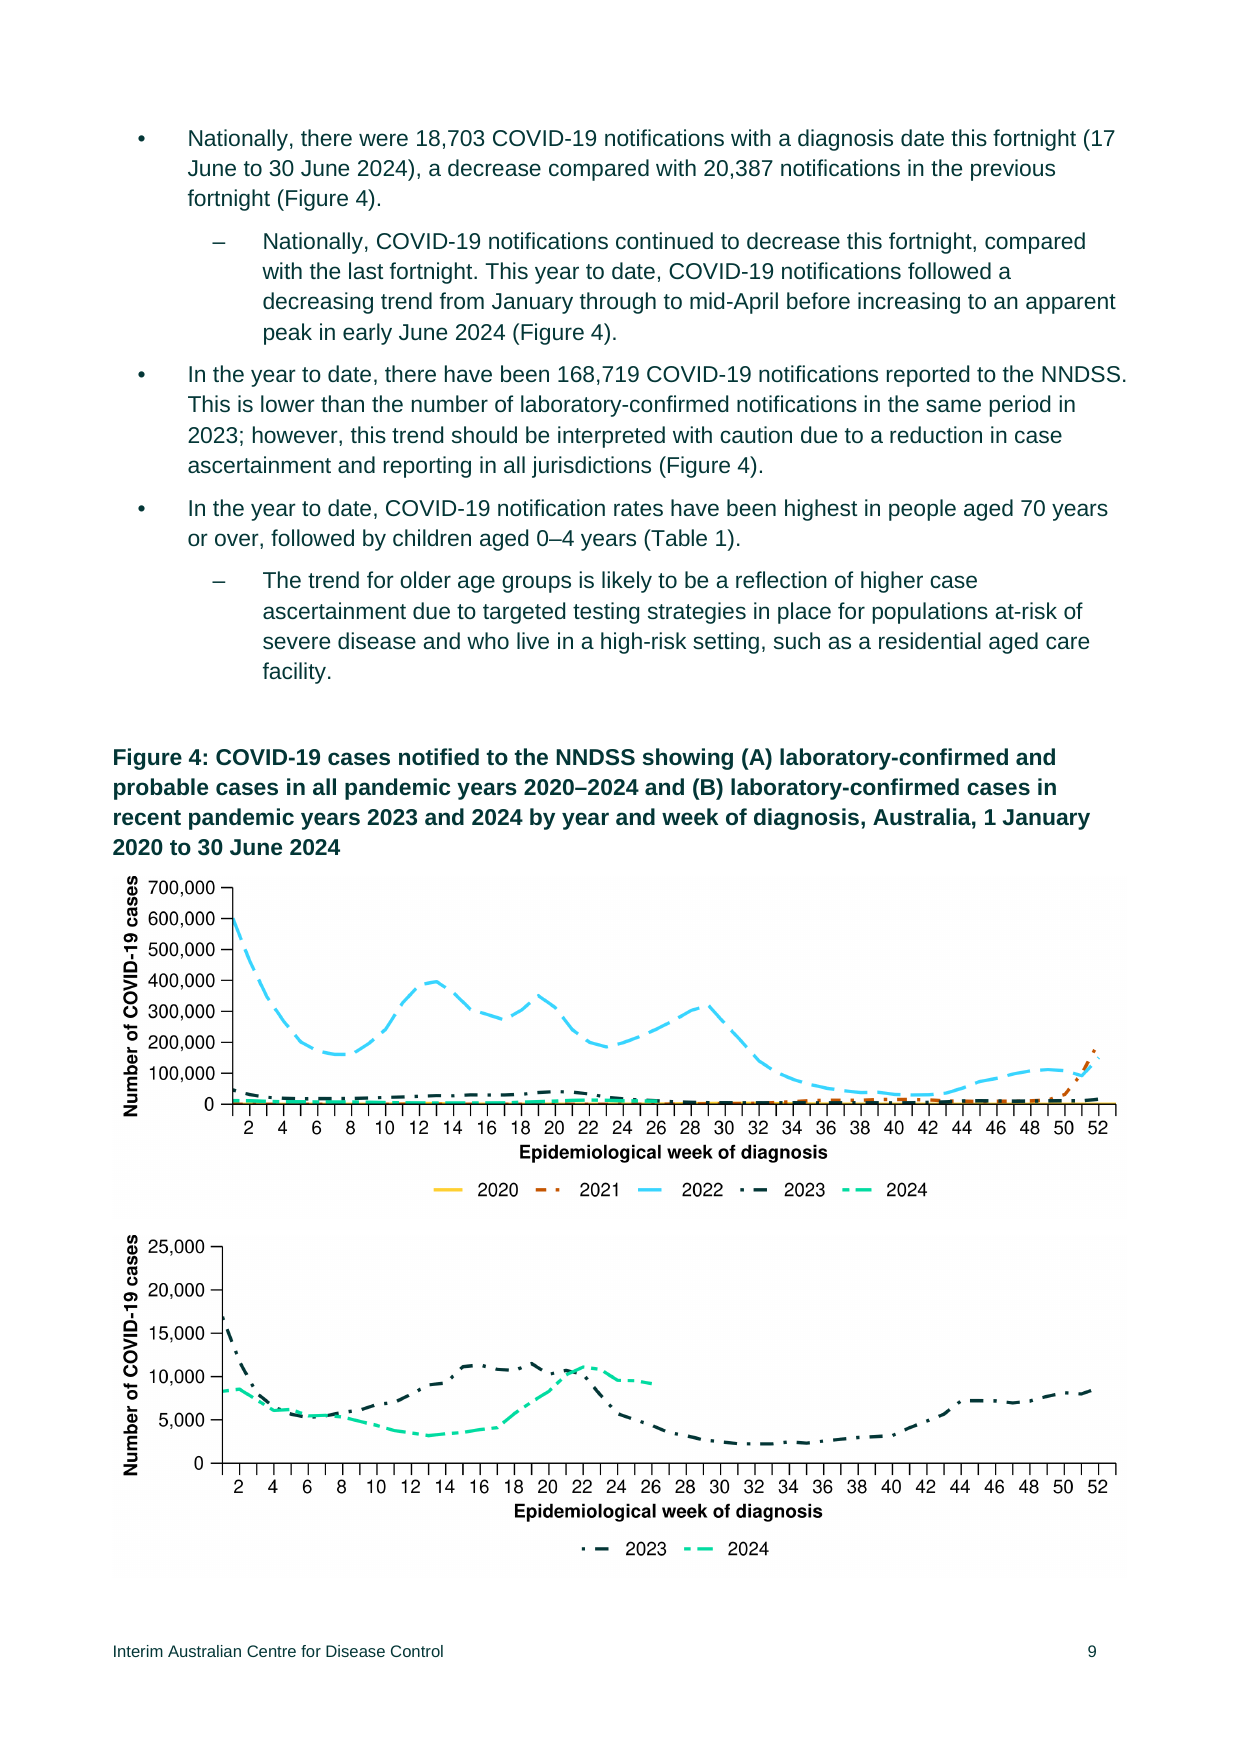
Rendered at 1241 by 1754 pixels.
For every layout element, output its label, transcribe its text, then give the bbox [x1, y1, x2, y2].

picture [112, 1235, 1127, 1578]
list The trend for older age groups is likely to be a reflection of higher case ascertainment due to targeted testing strategies in place for populations at-risk of severe disease and who live in a high-risk setting, such as a residential aged care facility. [212, 567, 1128, 684]
list In the year to date, there have been 168,719 COVID-19 notifications reported to the NNDSS. This is lower than the number of laboratory-confirmed notifications in the same period in 2023; however, this trend should be interpreted with caution due to a reduction in case ascertainment and reporting in all jurisdictions (Figure 4). [137, 361, 1128, 478]
list In the year to date, COVID-19 notification rates have been highest in people aged 70 years or over, followed by children aged 0–4 years (Table 1). [137, 494, 1128, 551]
list Nationally, there were 18,703 COVID-19 notifications with a diagnosis date this fortnight (17 June to 30 June 2024), a decrease compared with 20,387 notifications in the previous fortnight (Figure 4). [137, 125, 1128, 211]
picture [112, 876, 1127, 1219]
list Nationally, COVID-19 notifications continued to decrease this fortnight, compared with the last fortnight. This year to date, COVID-19 notifications followed a decreasing trend from January through to mid-April before increasing to an apparent peak in early June 2024 (Figure 4). [212, 228, 1128, 345]
text Figure 4: COVID-19 cases notified to the NNDSS showing (A) laboratory-confirmed and probable cases in all pandemic years 2020–2024 and (B) laboratory-confirmed cases in recent pandemic years 2023 and 2024 by year and week of diagnosis, Australia, 1 January 2020 to 30 June 2024 [112, 743, 1128, 860]
